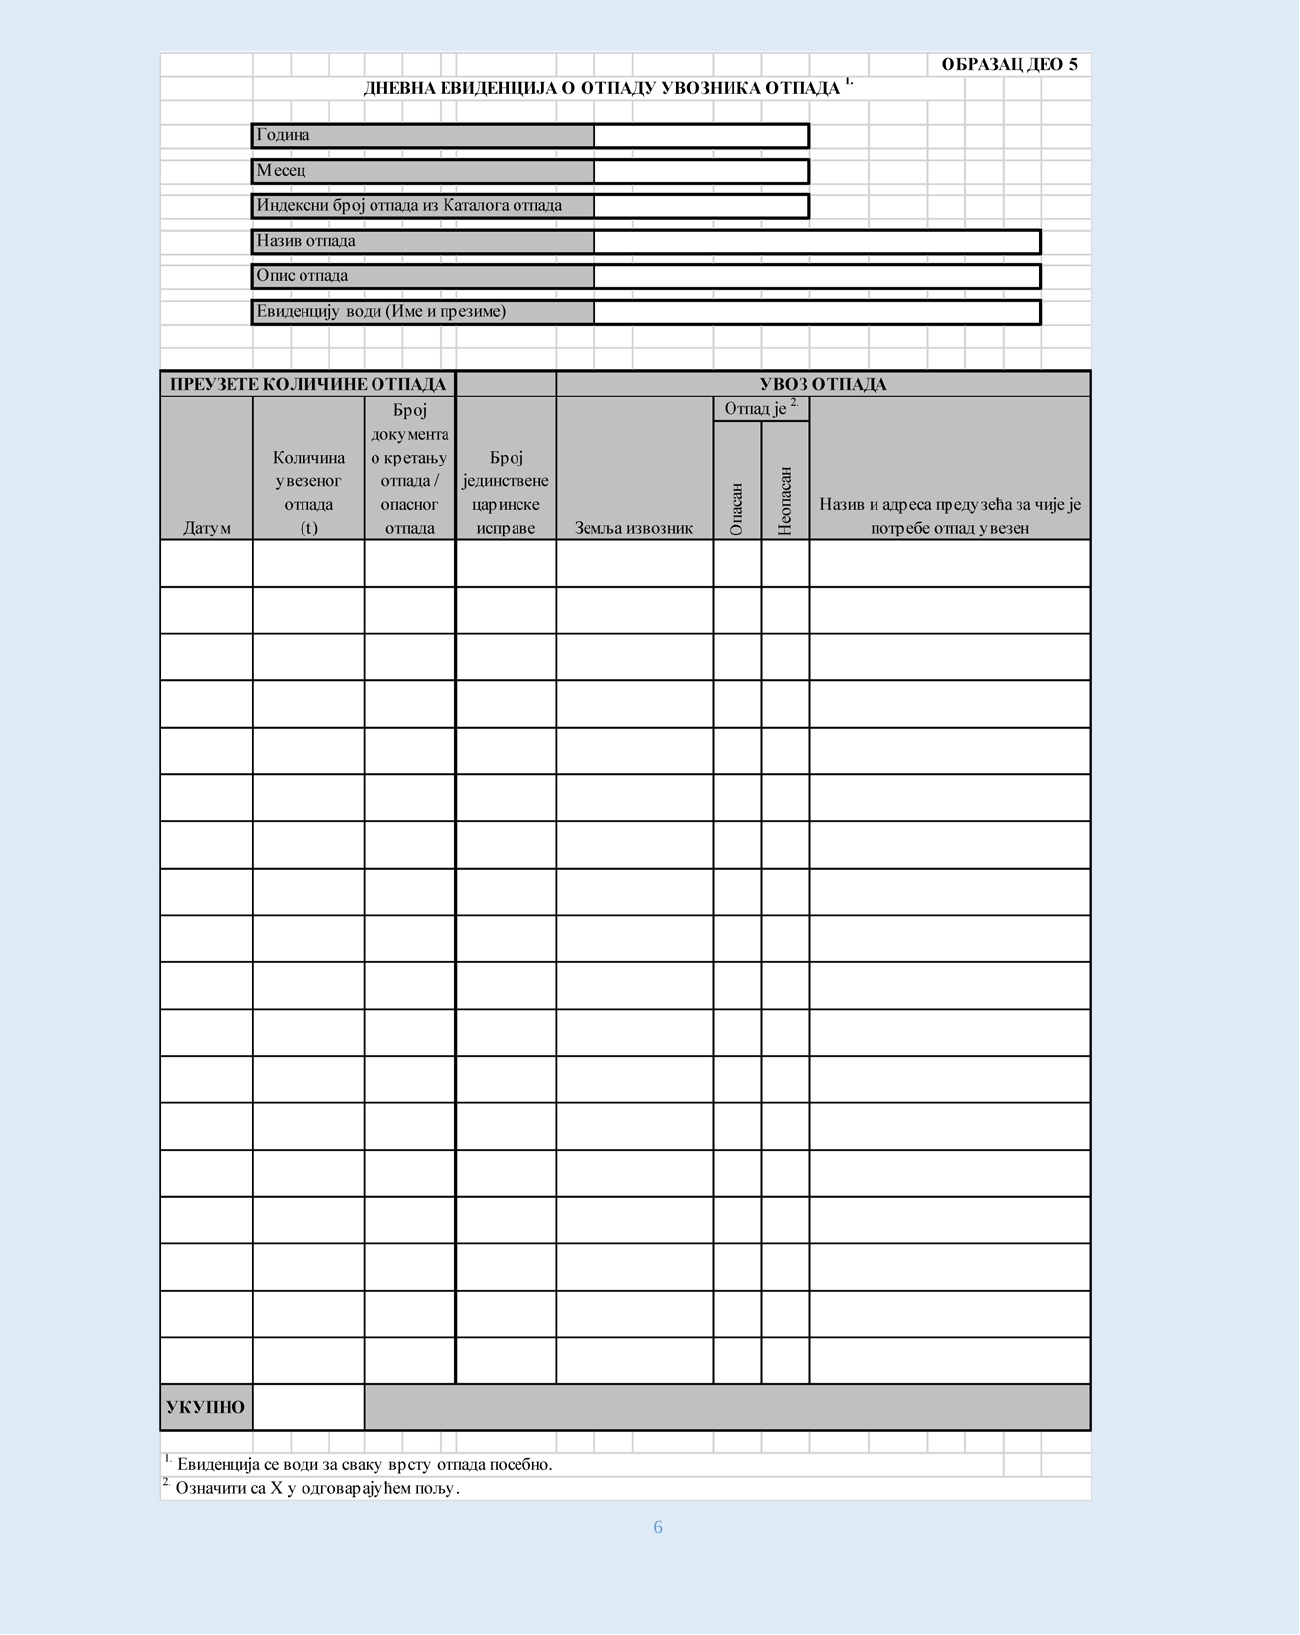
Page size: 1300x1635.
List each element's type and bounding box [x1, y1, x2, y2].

picture [159, 51, 1092, 1501]
